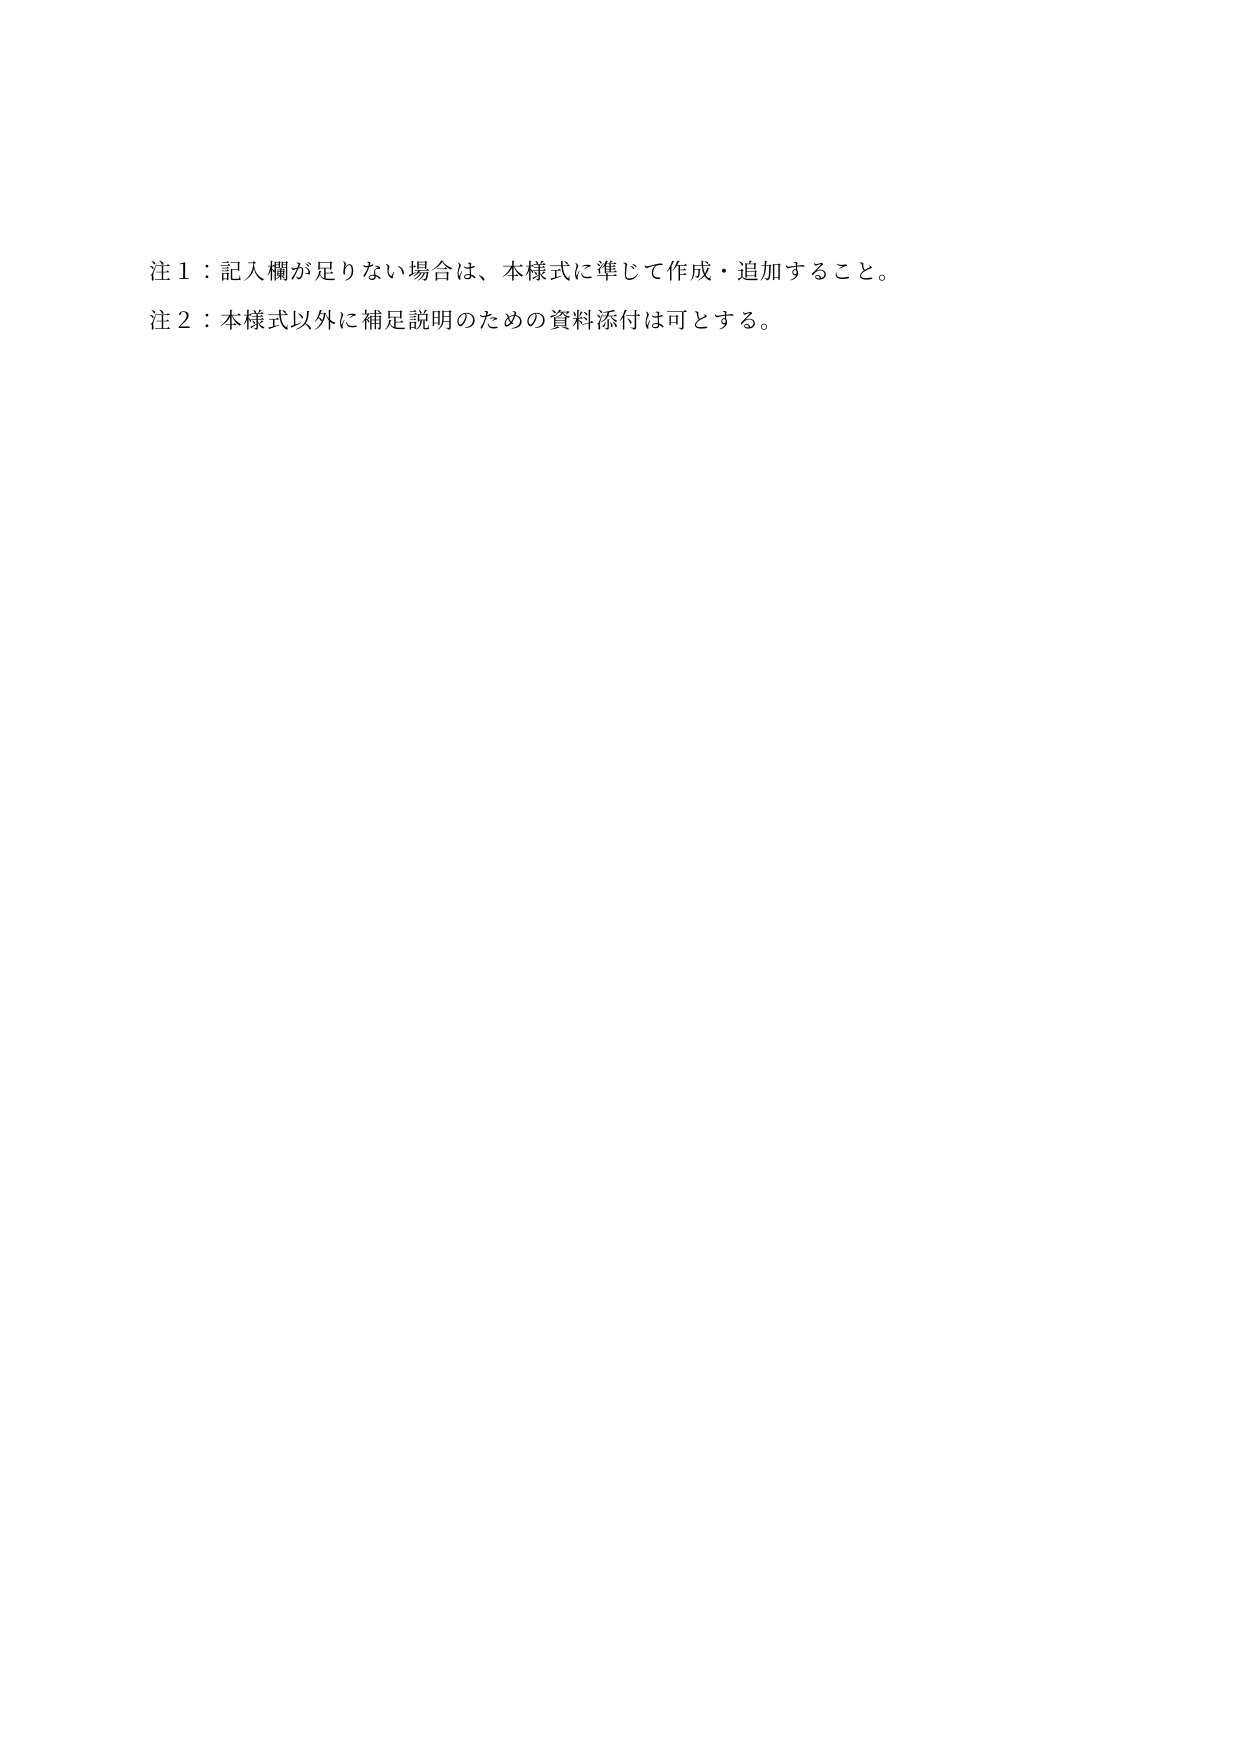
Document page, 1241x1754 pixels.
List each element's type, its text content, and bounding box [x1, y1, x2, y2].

text 注２：本様式以外に補足説明のための資料添付は可とする。 [149, 294, 1091, 343]
text 注１：記入欄が足りない場合は、本様式に準じて作成・追加すること。 [149, 246, 1091, 294]
